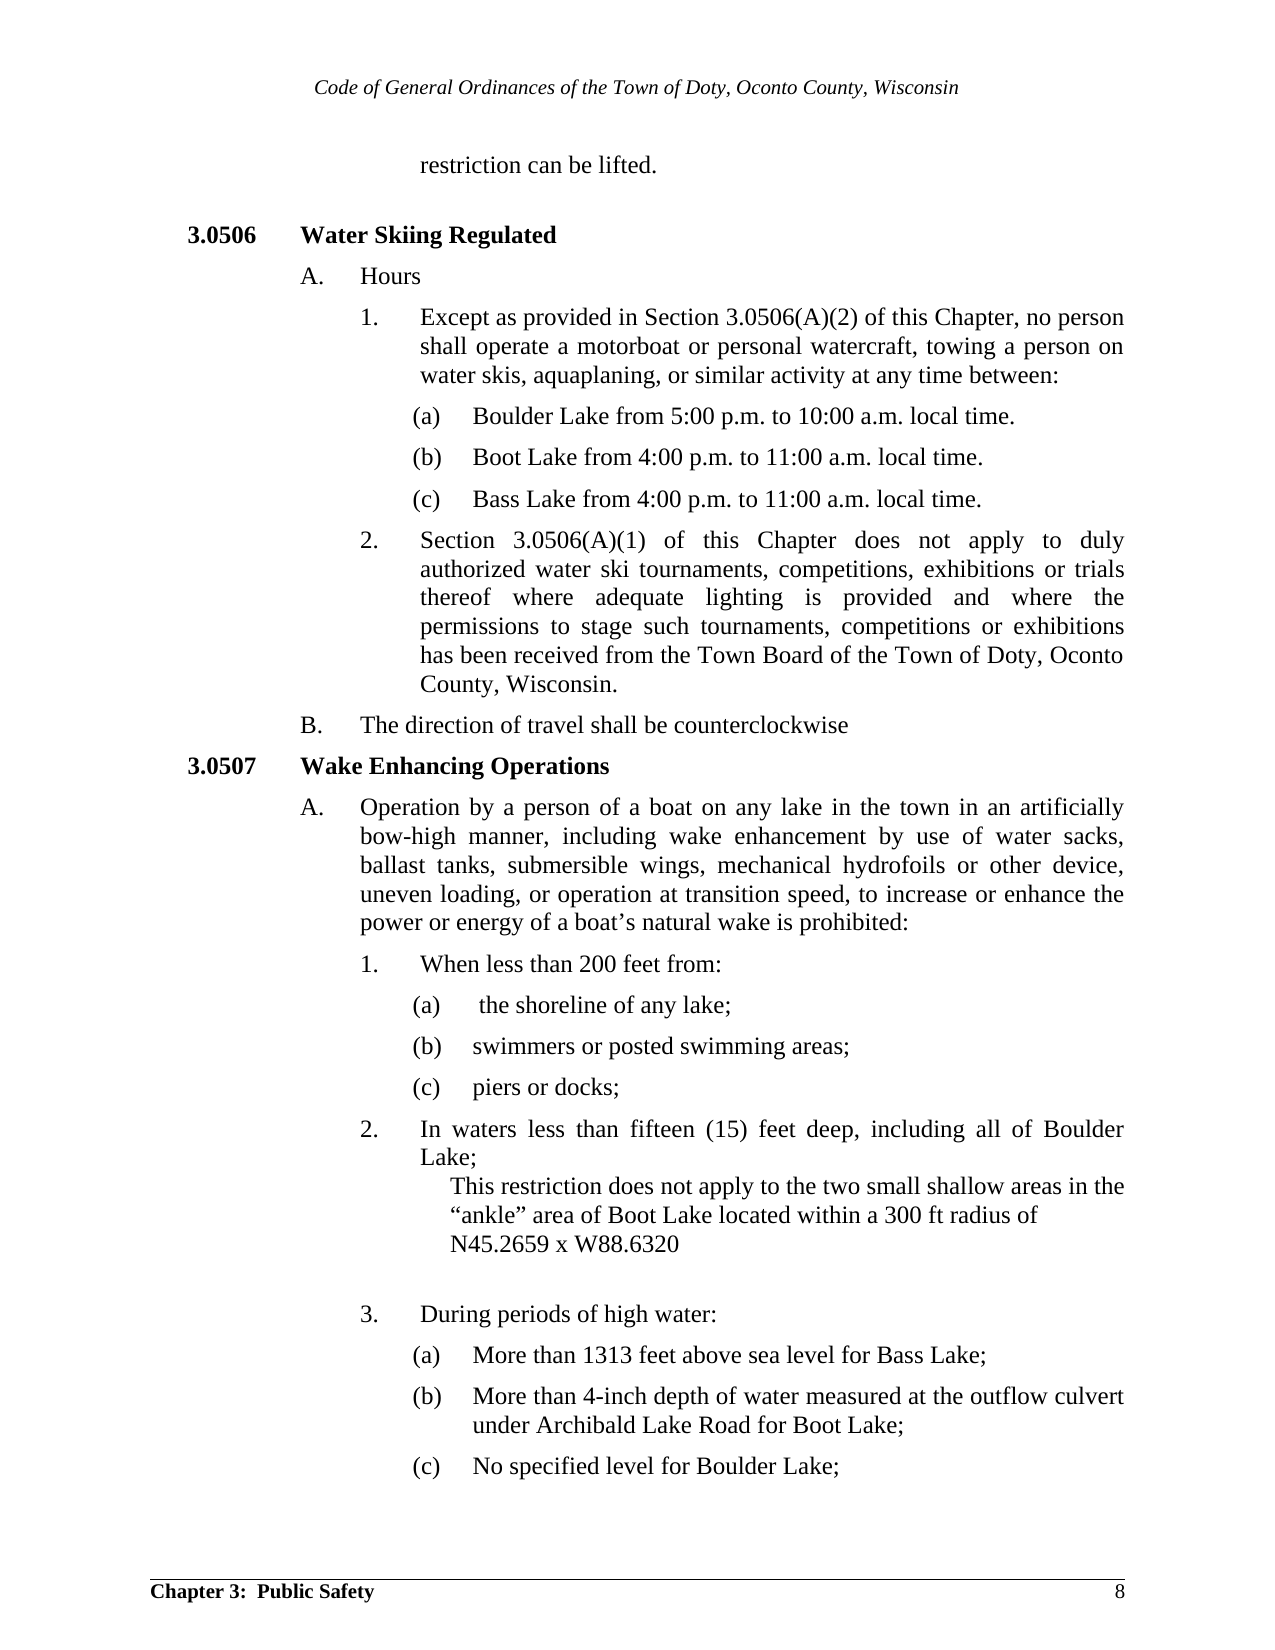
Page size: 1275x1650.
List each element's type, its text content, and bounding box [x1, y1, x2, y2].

subtitle Except as provided in Section 3.0506(A)(2) of this Chapter, no person shall operate a motorboat or personal watercraft, towing a person on water skis, aquaplaning, or similar activity at any time between: [360, 302, 1125, 389]
subtitle The direction of travel shall be counterclockwise [300, 710, 1125, 739]
subtitle Boulder Lake from 5:00 p.m. to 10:00 a.m. local time. [412, 401, 1125, 430]
subtitle Boot Lake from 4:00 p.m. to 11:00 a.m. local time. [412, 442, 1125, 471]
subtitle piers or docks; [412, 1072, 1125, 1101]
subtitle In waters less than fifteen (15) feet deep, including all of Boulder Lake; [360, 1114, 1125, 1171]
subtitle More than 4-inch depth of water measured at the outflow culvert under Archibald Lake Road for Boot Lake; [412, 1381, 1125, 1439]
subtitle No specified level for Boulder Lake; [412, 1451, 1125, 1480]
subtitle Wake Enhancing Operations [187, 751, 1125, 780]
subtitle During periods of high water: [360, 1299, 1125, 1327]
subtitle When less than 200 feet from: [360, 949, 1125, 977]
subtitle Section 3.0506(A)(1) of this Chapter does not apply to duly authorized water ski tournaments, competitions, exhibitions or trials thereof where adequate lighting is provided and where the permissions to stage such tournaments, competitions or exhibitions has been received from the Town Board of the Town of Doty, Oconto County, Wisconsin. [360, 525, 1125, 697]
text This restriction does not apply to the two small shallow areas in the “ankle” area of Boot Lake located within a 300 ft radius of N45.2659 x W88.6320 [450, 1171, 1125, 1257]
subtitle Hours [300, 261, 1125, 290]
subtitle Operation by a person of a boat on any lake in the town in an artificially bow-high manner, including wake enhancement by use of water sacks, ballast tanks, submersible wings, mechanical hydrofoils or other device, uneven loading, or operation at transition speed, to increase or enhance the power or energy of a boat’s natural wake is prohibited: [300, 792, 1125, 936]
subtitle Bass Lake from 4:00 p.m. to 11:00 a.m. local time. [412, 484, 1125, 512]
subtitle Water Skiing Regulated [187, 220, 1125, 249]
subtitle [360, 150, 1125, 179]
subtitle More than 1313 feet above sea level for Bass Lake; [412, 1340, 1125, 1369]
subtitle swimmers or posted swimming areas; [412, 1031, 1125, 1060]
subtitle the shoreline of any lake; [412, 990, 1125, 1019]
